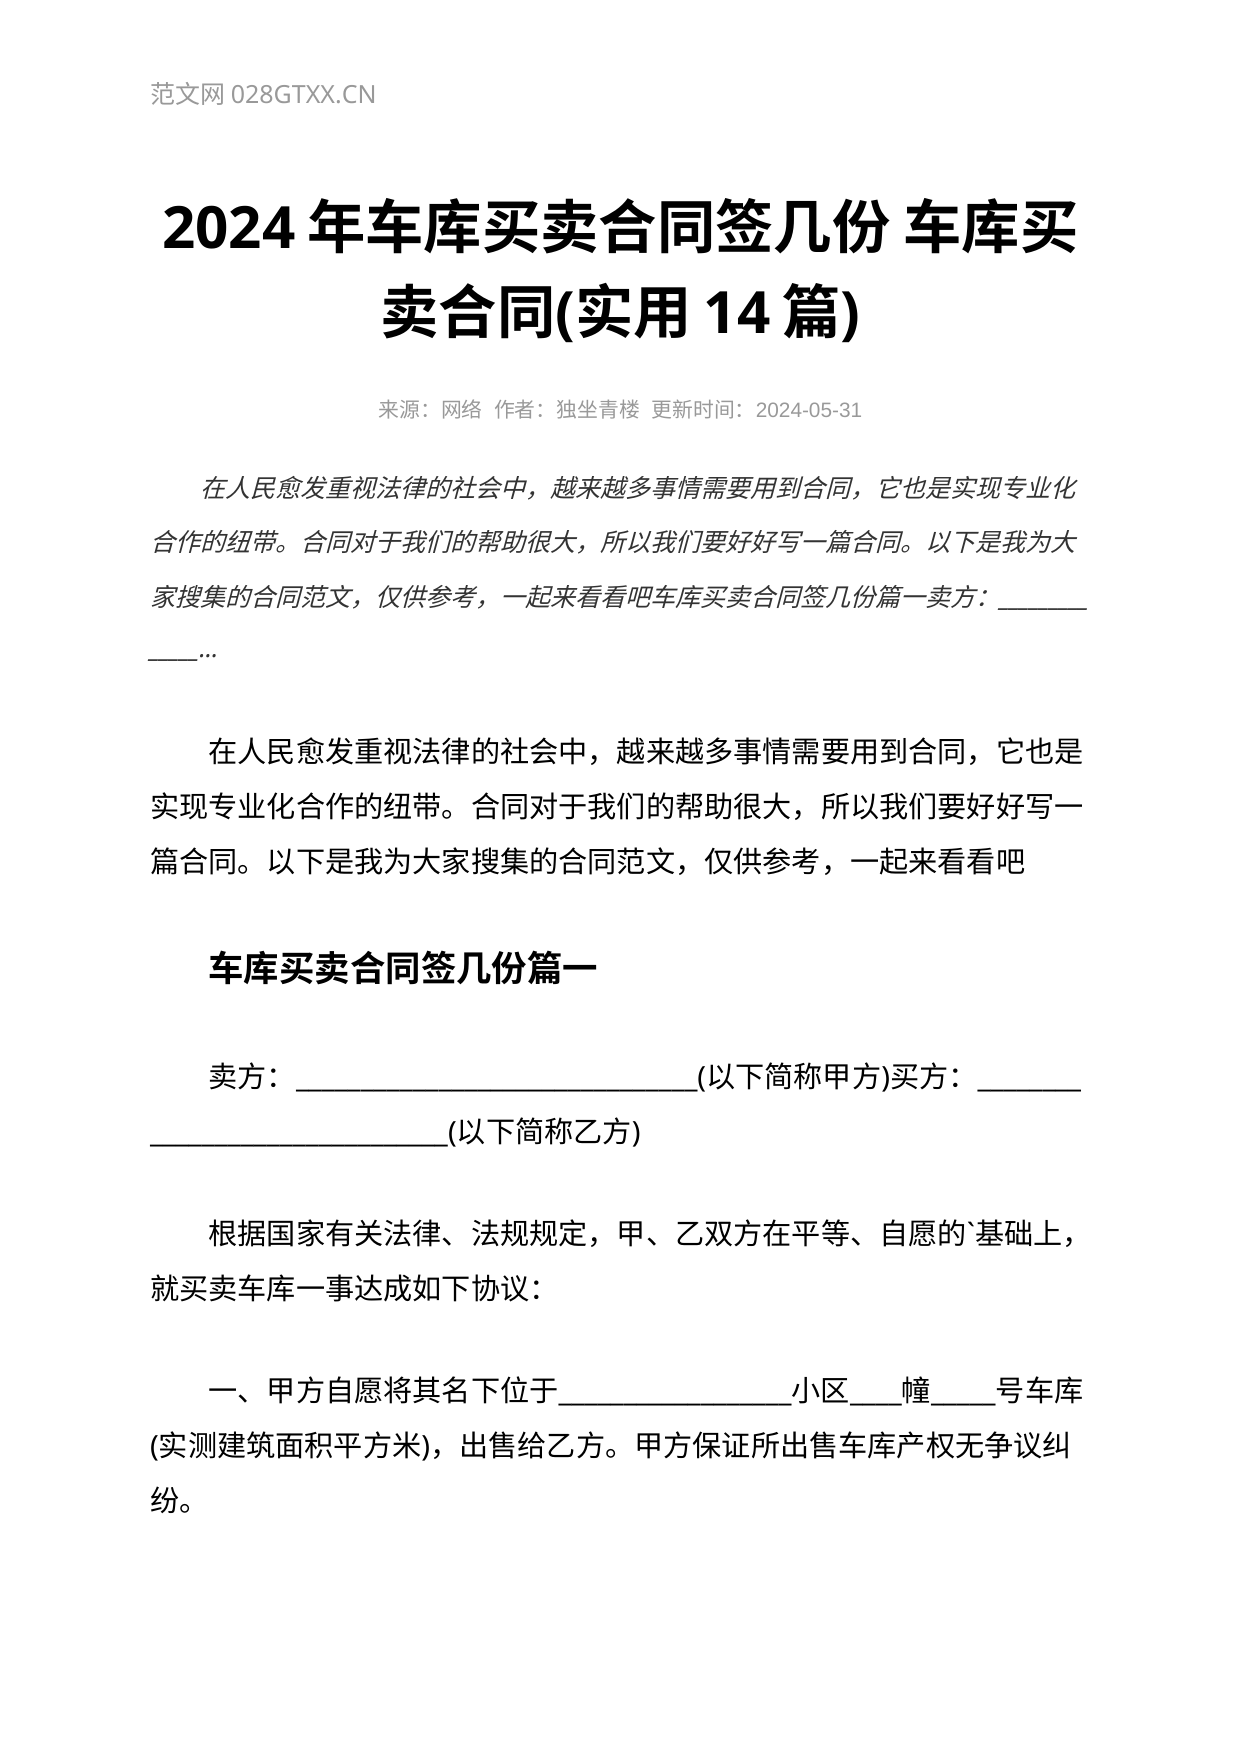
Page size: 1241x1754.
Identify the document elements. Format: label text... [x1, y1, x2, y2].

text 车库买卖合同签几份篇一 [150, 940, 1090, 991]
subtitle 2024年车库买卖合同签几份 车库买卖合同(实用14篇) [150, 181, 1090, 351]
text 卖方：_______________________________(以下简称甲方)买方：_______________________________(以下简称乙方) [150, 1053, 1090, 1151]
text 根据国家有关法律、法规规定，甲、乙双方在平等、自愿的`基础上，就买卖车库一事达成如下协议： [150, 1210, 1090, 1308]
text 来源：网络 作者：独坐青楼 更新时间：2024-05-31 [150, 398, 1090, 422]
text 在人民愈发重视法律的社会中，越来越多事情需要用到合同，它也是实现专业化合作的纽带。合同对于我们的帮助很大，所以我们要好好写一篇合同。以下是我为大家搜集的合同范文，仅供参考，一起来看看吧车库买卖合同签几份篇一卖方：______________... [150, 468, 1090, 664]
text 一、甲方自愿将其名下位于__________________小区____幢_____号车库(实测建筑面积平方米)，出售给乙方。甲方保证所出售车库产权无争议纠纷。 [150, 1367, 1090, 1519]
text 在人民愈发重视法律的社会中，越来越多事情需要用到合同，它也是实现专业化合作的纽带。合同对于我们的帮助很大，所以我们要好好写一篇合同。以下是我为大家搜集的合同范文，仅供参考，一起来看看吧 [150, 728, 1090, 881]
